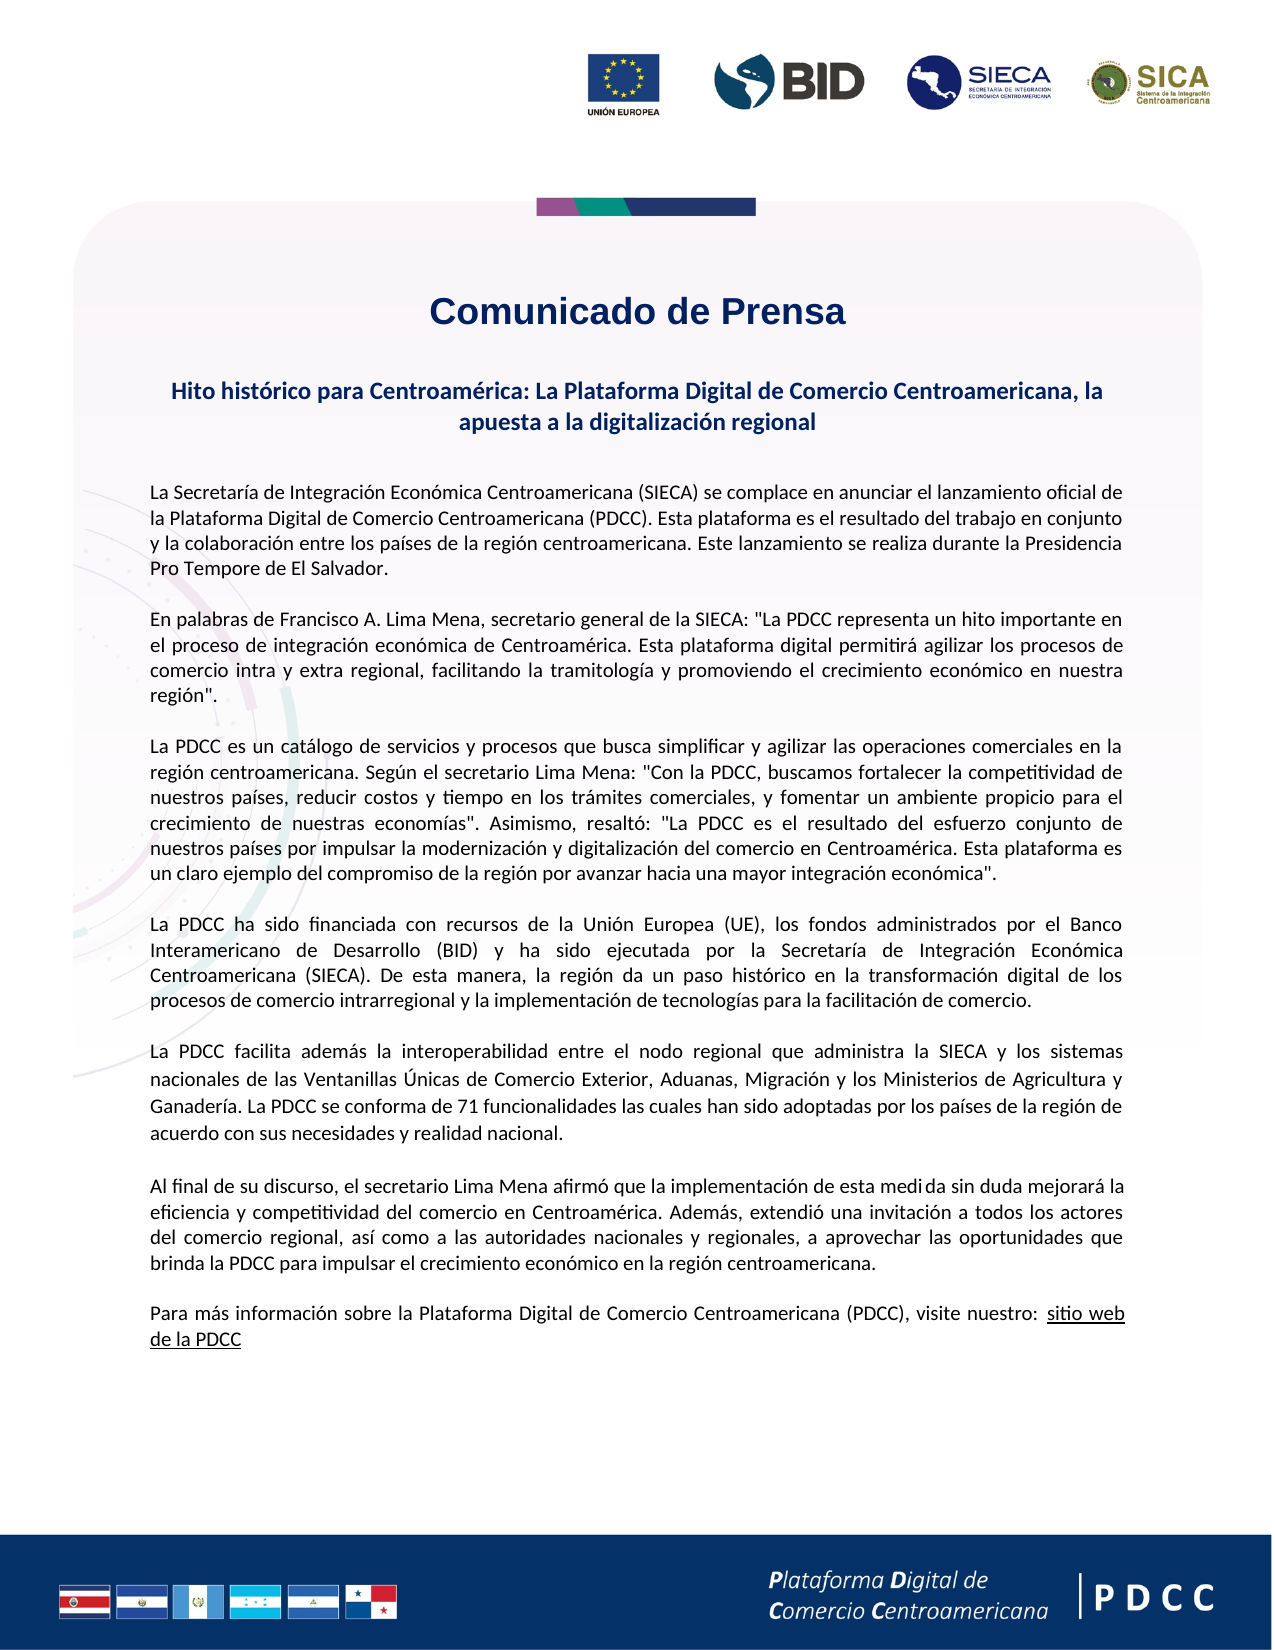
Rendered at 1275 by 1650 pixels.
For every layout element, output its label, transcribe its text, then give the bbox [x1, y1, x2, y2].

picture [0, 4, 1272, 1650]
text La PDCC es un catálogo de servicios y procesos que busca simplificar y agilizar las operaciones comerciales en la región centroamericana. Según el secretario Lima Mena: "Con la PDCC, buscamos fortalecer la competitividad de nuestros países, reducir costos y tiempo en los trámites comerciales, y fomentar un ambiente propicio para el crecimiento de nuestras economías". Asimismo, resaltó: "La PDCC es el resultado del esfuerzo conjunto de nuestros países por impulsar la modernización y digitalización del comercio en Centroamérica. Esta plataforma es un claro ejemplo del compromiso de la región por avanzar hacia una mayor integración económica". [150, 733, 1125, 886]
text Comunicado de Prensa [150, 289, 1125, 332]
text Al final de su discurso, el secretario Lima Mena afirmó que la implementación de esta medida sin duda mejorará la eficiencia y competitividad del comercio en Centroamérica. Además, extendió una invitación a todos los actores del comercio regional, así como a las autoridades nacionales y regionales, a aprovechar las oportunidades que brinda la PDCC para impulsar el crecimiento económico en la región centroamericana. [150, 1173, 1125, 1275]
text La PDCC ha sido financiada con recursos de la Unión Europea (UE), los fondos administrados por el Banco Interamericano de Desarrollo (BID) y ha sido ejecutada por la Secretaría de Integración Económica Centroamericana (SIECA). De esta manera, la región da un paso histórico en la transformación digital de los procesos de comercio intrarregional y la implementación de tecnologías para la facilitación de comercio. [150, 911, 1125, 1013]
text Hito histórico para Centroamérica: La Plataforma Digital de Comercio Centroamericana, la apuesta a la digitalización regional [150, 375, 1125, 436]
text En palabras de Francisco A. Lima Mena, secretario general de la SIECA: "La PDCC representa un hito importante en el proceso de integración económica de Centroamérica. Esta plataforma digital permitirá agilizar los procesos de comercio intra y extra regional, facilitando la tramitología y promoviendo el crecimiento económico en nuestra región". [150, 606, 1125, 708]
text La PDCC facilita además la interoperabilidad entre el nodo regional que administra la SIECA y los sistemas nacionales de las Ventanillas Únicas de Comercio Exterior, Aduanas, Migración y los Ministerios de Agricultura y Ganadería. La PDCC se conforma de 71 funcionalidades las cuales han sido adoptadas por los países de la región de acuerdo con sus necesidades y realidad nacional. [150, 1038, 1125, 1146]
text Para más información sobre la Plataforma Digital de Comercio Centroamericana (PDCC), visite nuestro: sitio web de la PDCC [150, 1301, 1125, 1351]
text La Secretaría de Integración Económica Centroamericana (SIECA) se complace en anunciar el lanzamiento oficial de la Plataforma Digital de Comercio Centroamericana (PDCC). Esta plataforma es el resultado del trabajo en conjunto y la colaboración entre los países de la región centroamericana. Este lanzamiento se realiza durante la Presidencia Pro Tempore de El Salvador. [150, 479, 1125, 581]
